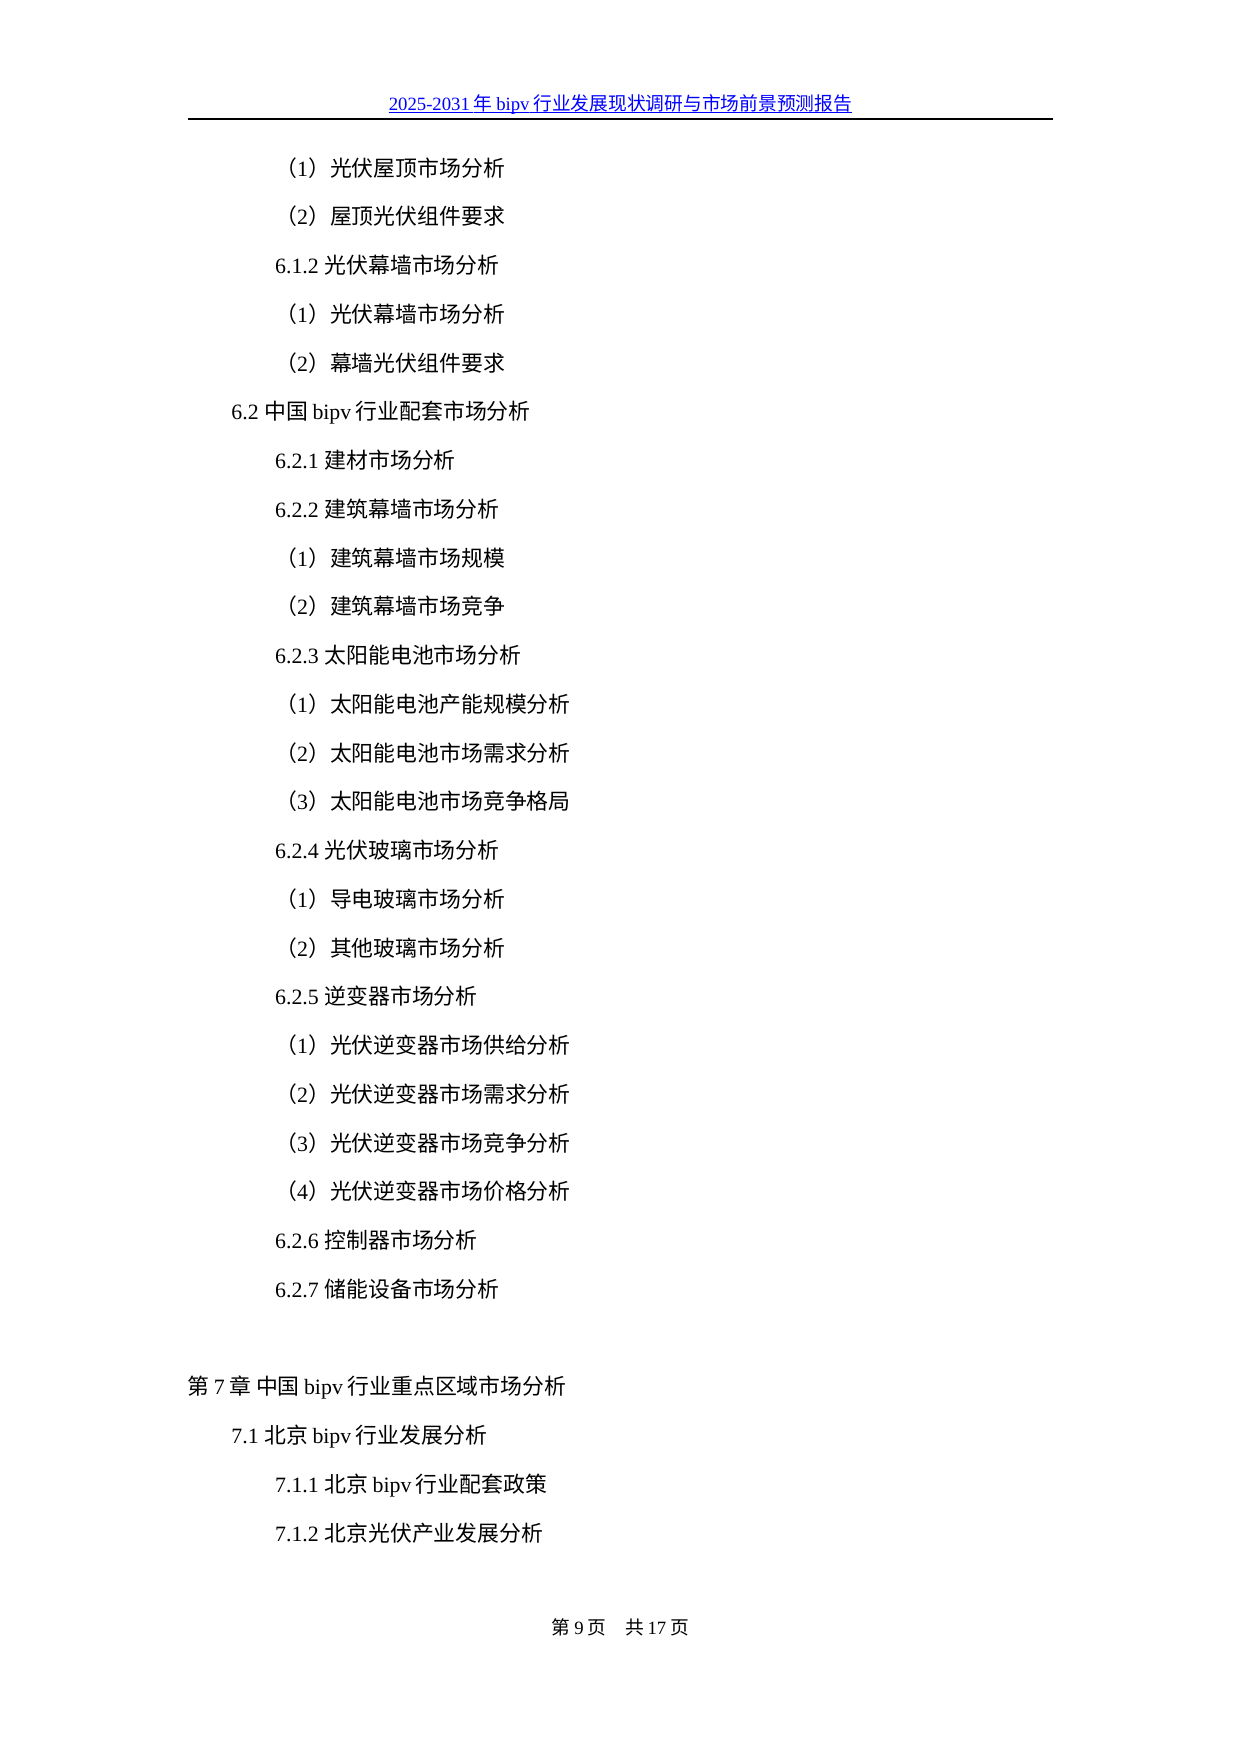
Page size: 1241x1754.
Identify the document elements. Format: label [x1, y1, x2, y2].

text [187, 150, 1053, 1548]
